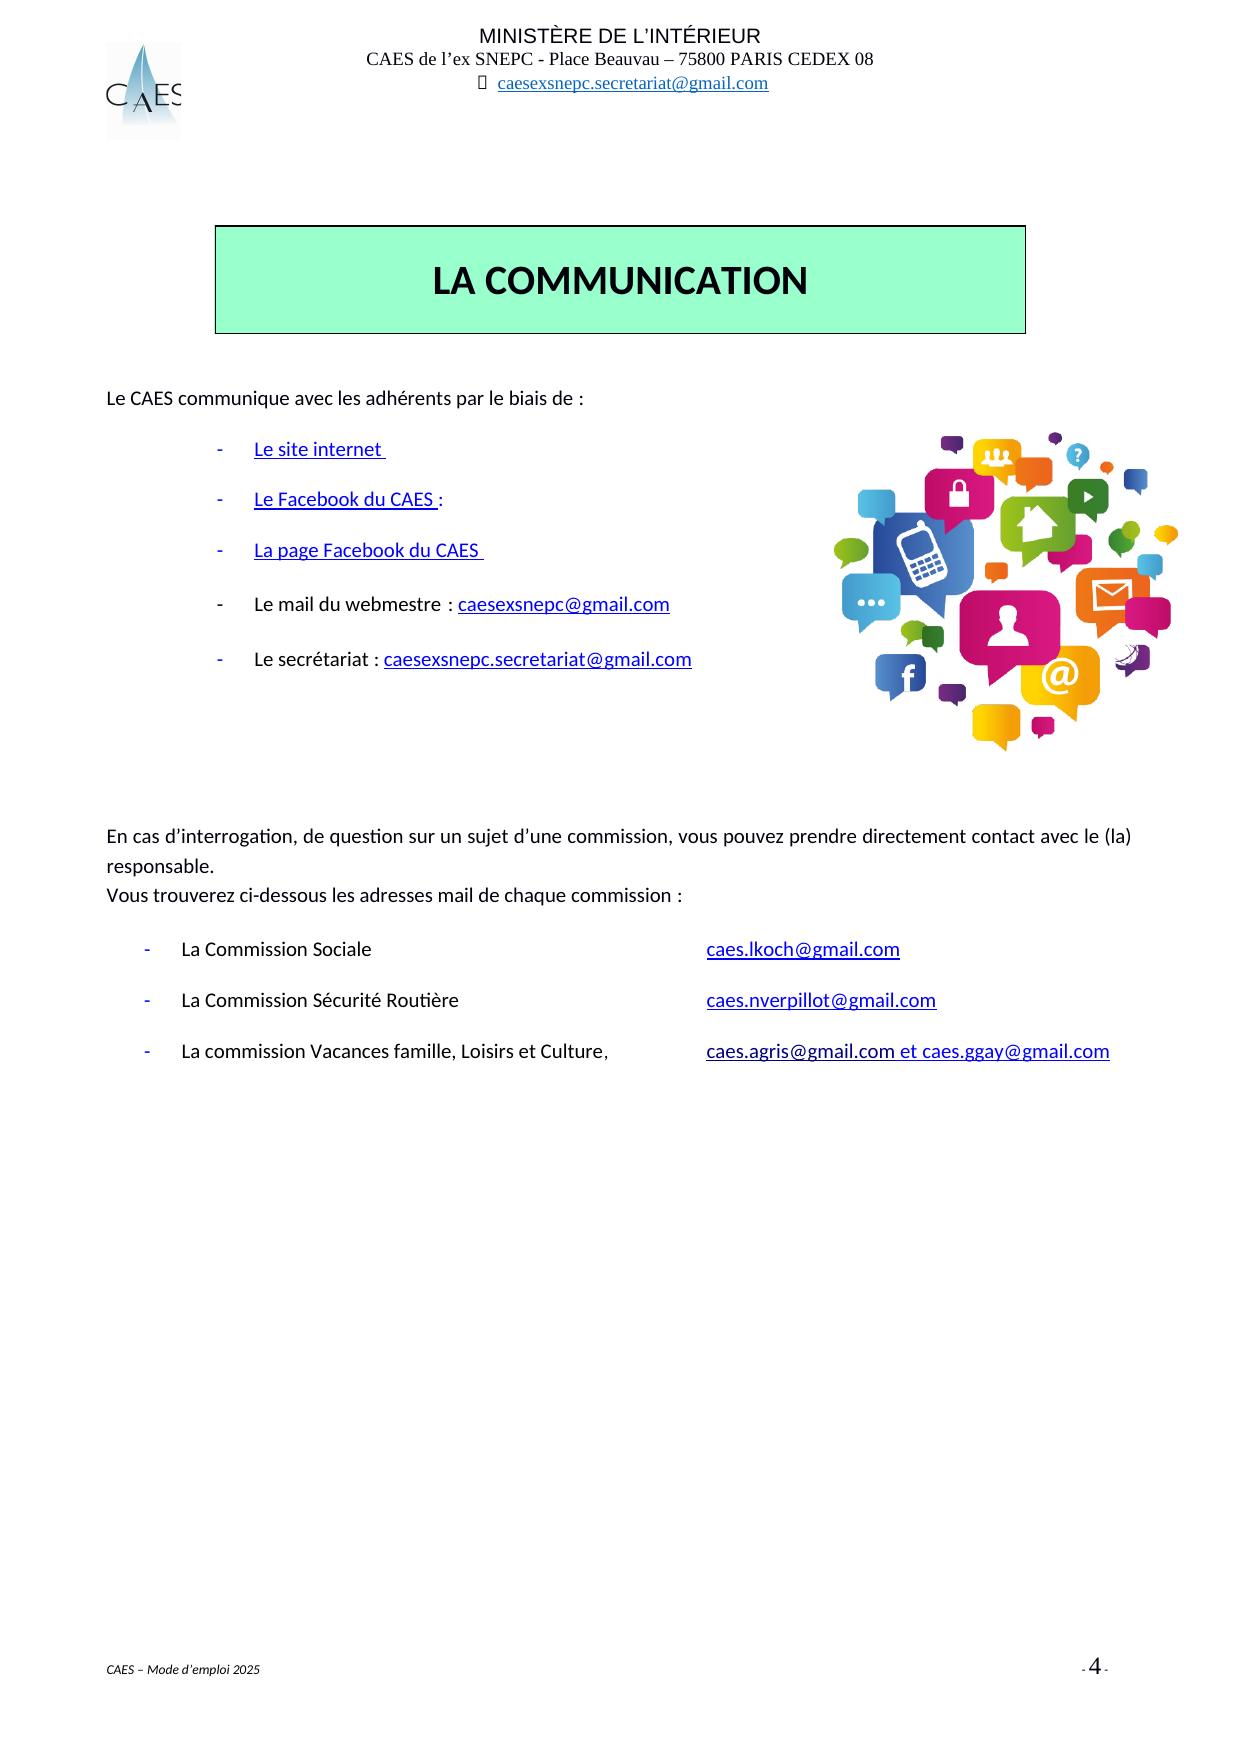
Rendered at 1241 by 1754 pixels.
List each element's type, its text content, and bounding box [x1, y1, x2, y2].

list La Commission Sociale caes.lkoch@gmail.com [144, 937, 1134, 962]
list La Commission Sécurité Routière caes.nverpillot@gmail.com [144, 987, 1134, 1013]
text En cas d’interrogation, de question sur un sujet d’une commission, vous pouvez prendre directement contact avec le (la) responsable. [106, 824, 1134, 878]
list La commission Vacances famille, Loisirs et Culture, caes.agris@gmail.com et caes.ggay@gmail.com [144, 1038, 1134, 1064]
list Le site internet [217, 436, 832, 461]
list Le Facebook du CAES : [217, 487, 832, 512]
list La page Facebook du CAES [217, 537, 832, 563]
text LA COMMUNICATION [216, 251, 1025, 301]
picture [832, 421, 1180, 762]
text Le CAES communique avec les adhérents par le biais de : [106, 385, 1134, 410]
list Le mail du webmestre : caesexsnepc@gmail.com [217, 588, 832, 617]
text Vous trouverez ci-dessous les adresses mail de chaque commission : [106, 882, 1134, 907]
list Le secrétariat : caesexsnepc.secretariat@gmail.com [217, 646, 832, 671]
picture [106, 42, 182, 140]
